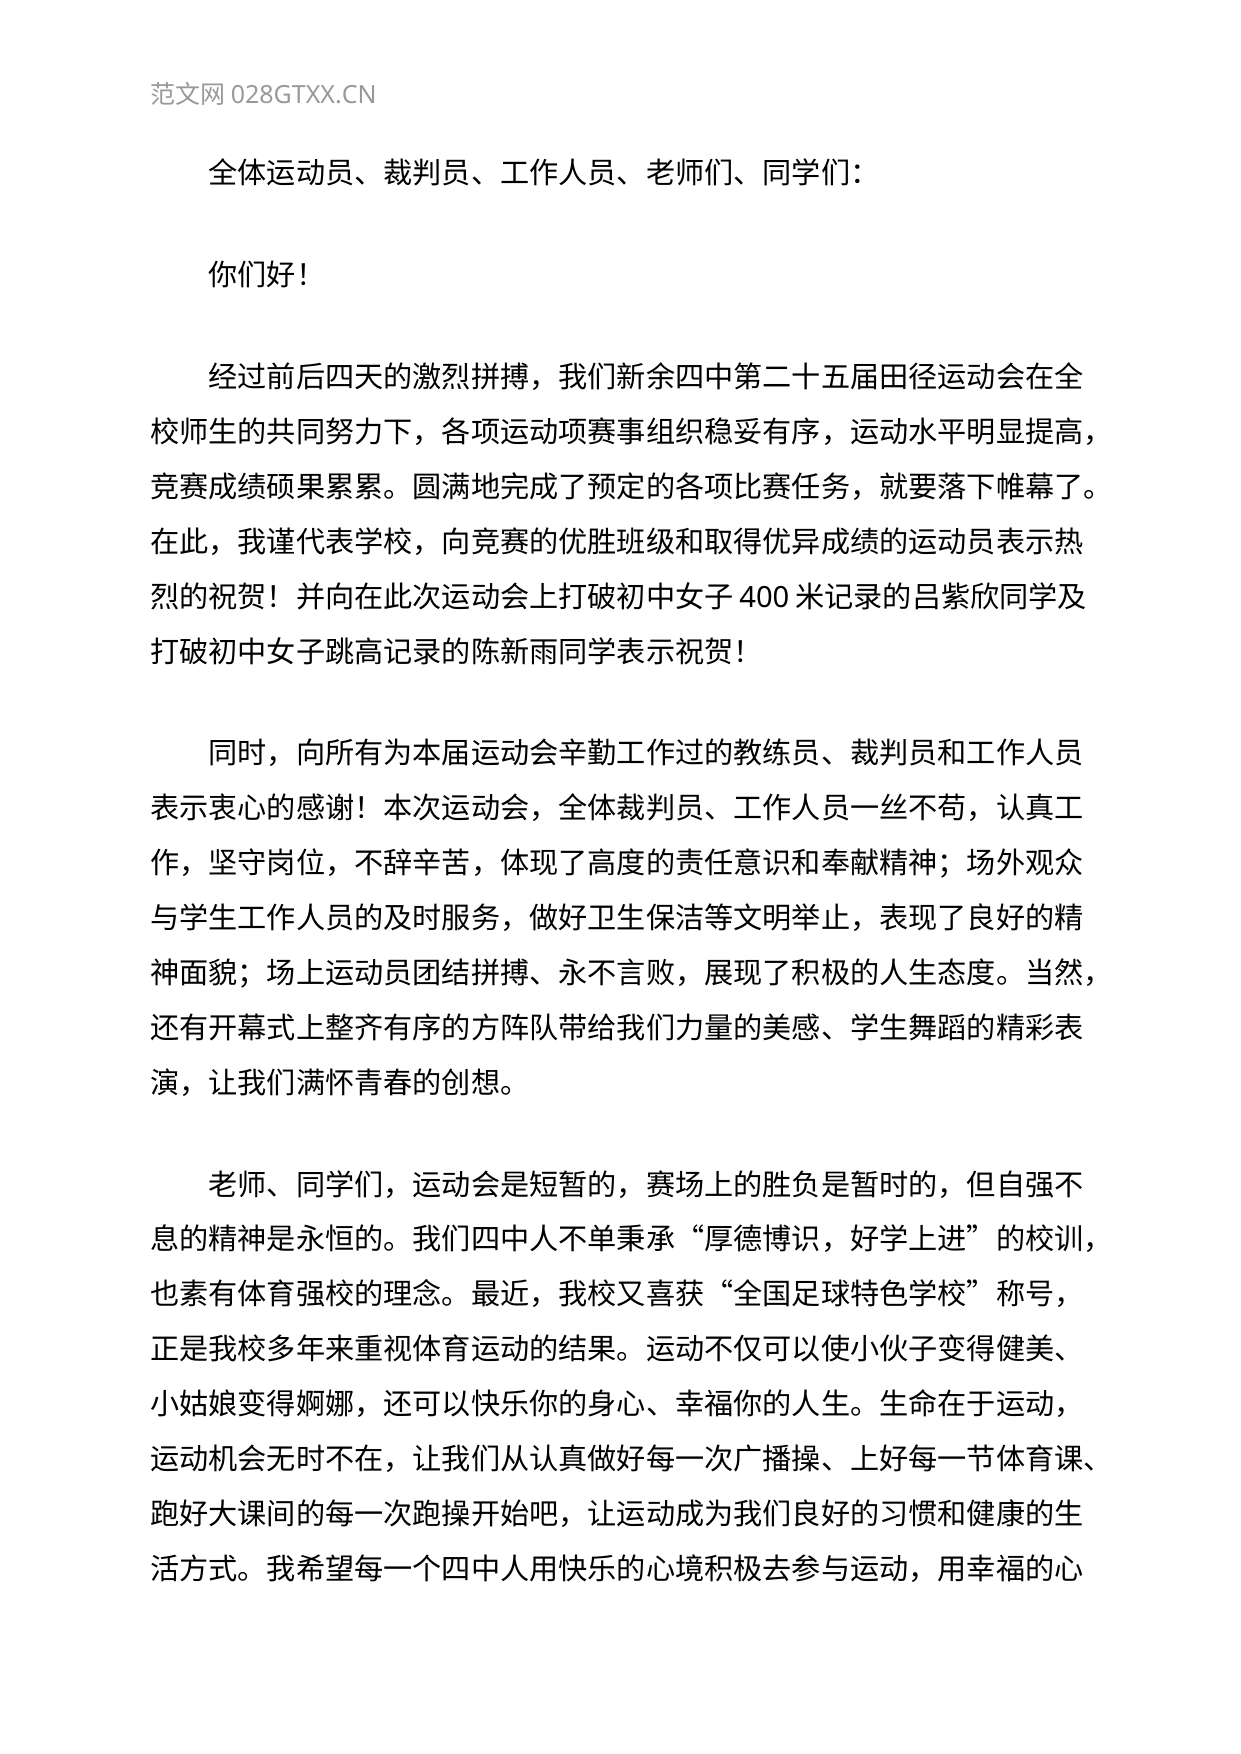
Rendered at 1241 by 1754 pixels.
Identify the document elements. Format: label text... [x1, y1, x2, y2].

text 同时，向所有为本届运动会辛勤工作过的教练员、裁判员和工作人员表示衷心的感谢！本次运动会，全体裁判员、工作人员一丝不苟，认真工作，坚守岗位，不辞辛苦，体现了高度的责任意识和奉献精神；场外观众与学生工作人员的及时服务，做好卫生保洁等文明举止，表现了良好的精神面貌；场上运动员团结拼搏、永不言败，展现了积极的人生态度。当然，还有开幕式上整齐有序的方阵队带给我们力量的美感、学生舞蹈的精彩表演，让我们满怀青春的创想。 [150, 730, 1090, 1102]
text 全体运动员、裁判员、工作人员、老师们、同学们： [150, 150, 1090, 192]
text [150, 1161, 1090, 1588]
text 你们好！ [150, 252, 1090, 294]
text 经过前后四天的激烈拼搏，我们新余四中第二十五届田径运动会在全校师生的共同努力下，各项运动项赛事组织稳妥有序，运动水平明显提高，竞赛成绩硕果累累。圆满地完成了预定的各项比赛任务，就要落下帷幕了。在此，我谨代表学校，向竞赛的优胜班级和取得优异成绩的运动员表示热烈的祝贺！并向在此次运动会上打破初中女子400米记录的吕紫欣同学及打破初中女子跳高记录的陈新雨同学表示祝贺！ [150, 353, 1090, 670]
